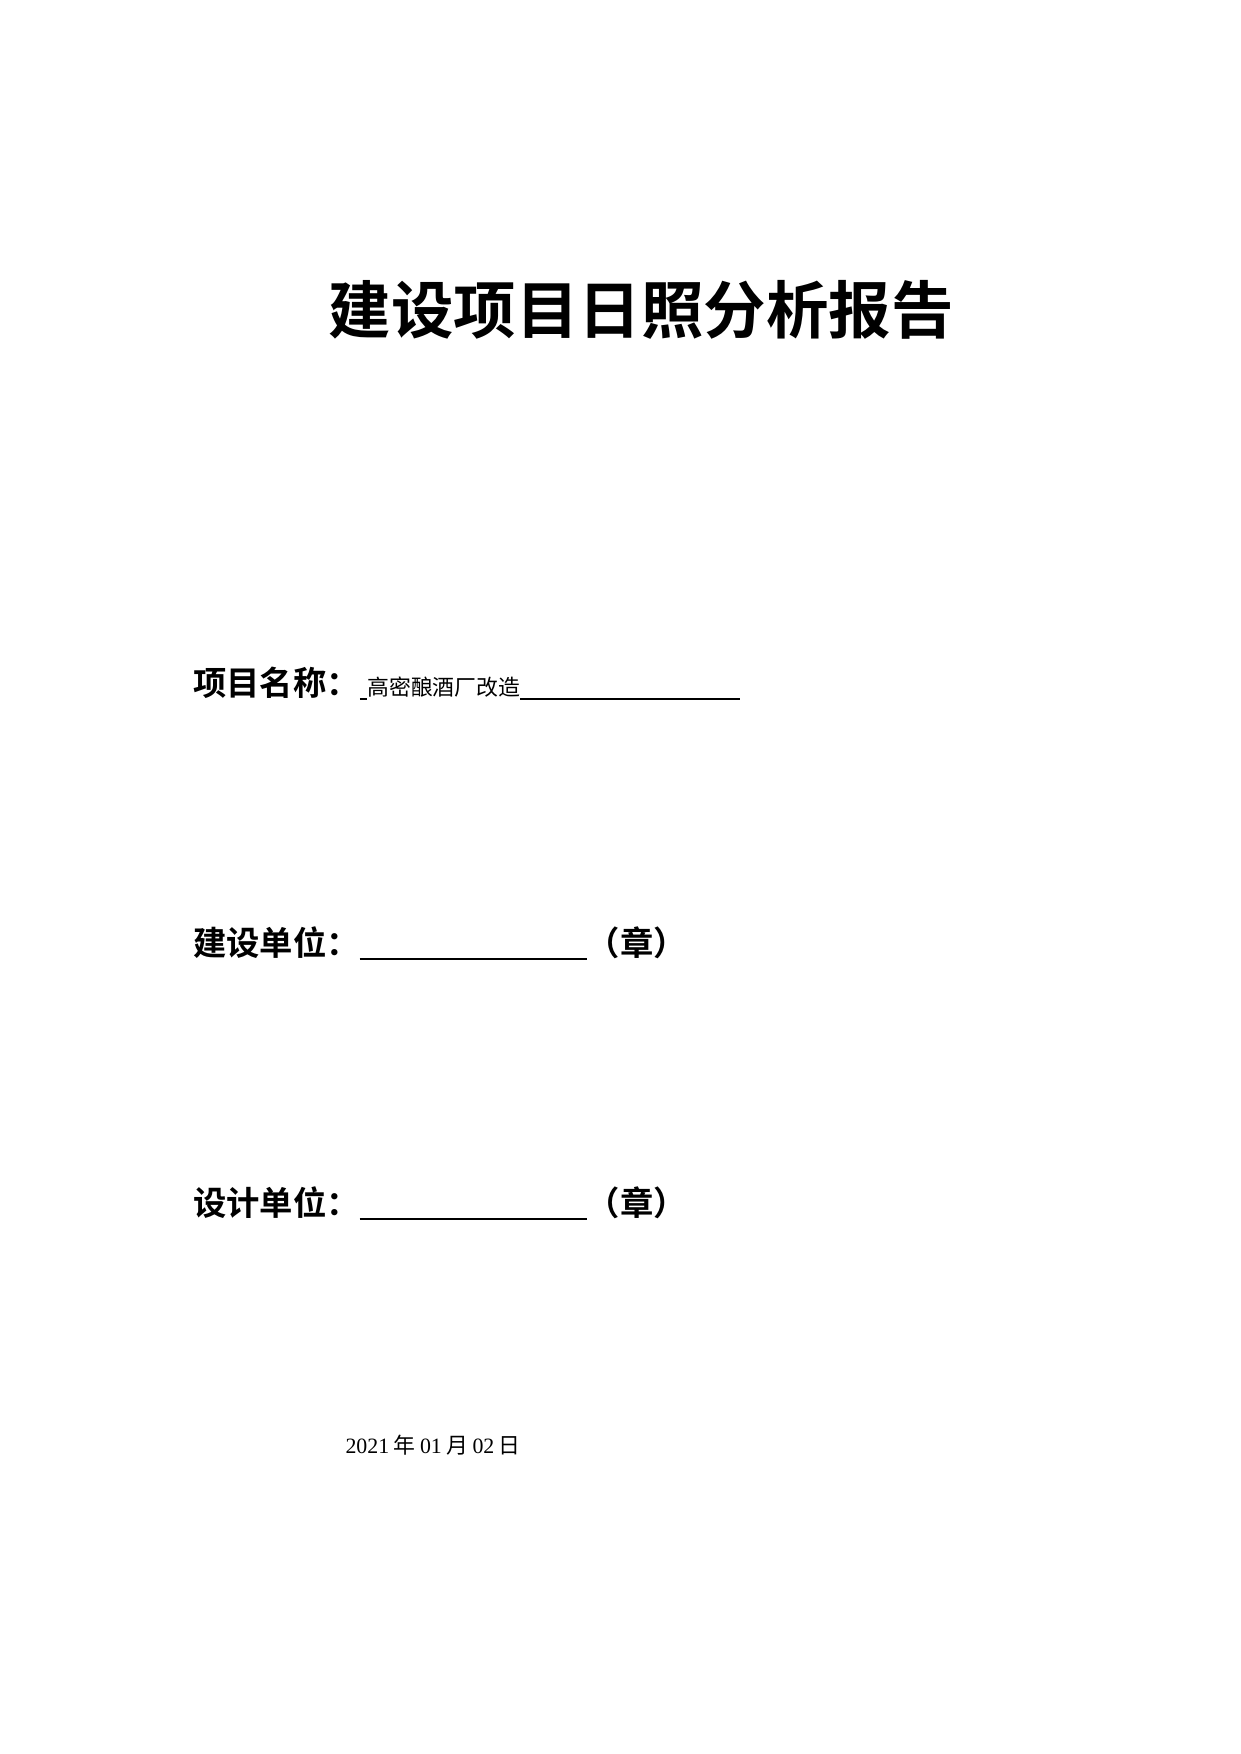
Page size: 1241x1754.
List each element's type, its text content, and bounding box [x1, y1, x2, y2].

text 设计单位： （章） [159, 1168, 1122, 1233]
text 2021年01月02日 [159, 1428, 1122, 1461]
text 项目名称： 高密酿酒厂改造 [159, 648, 1122, 713]
text 建设单位： （章） [159, 908, 1122, 973]
text 建设项目日照分析报告 [159, 258, 1122, 356]
